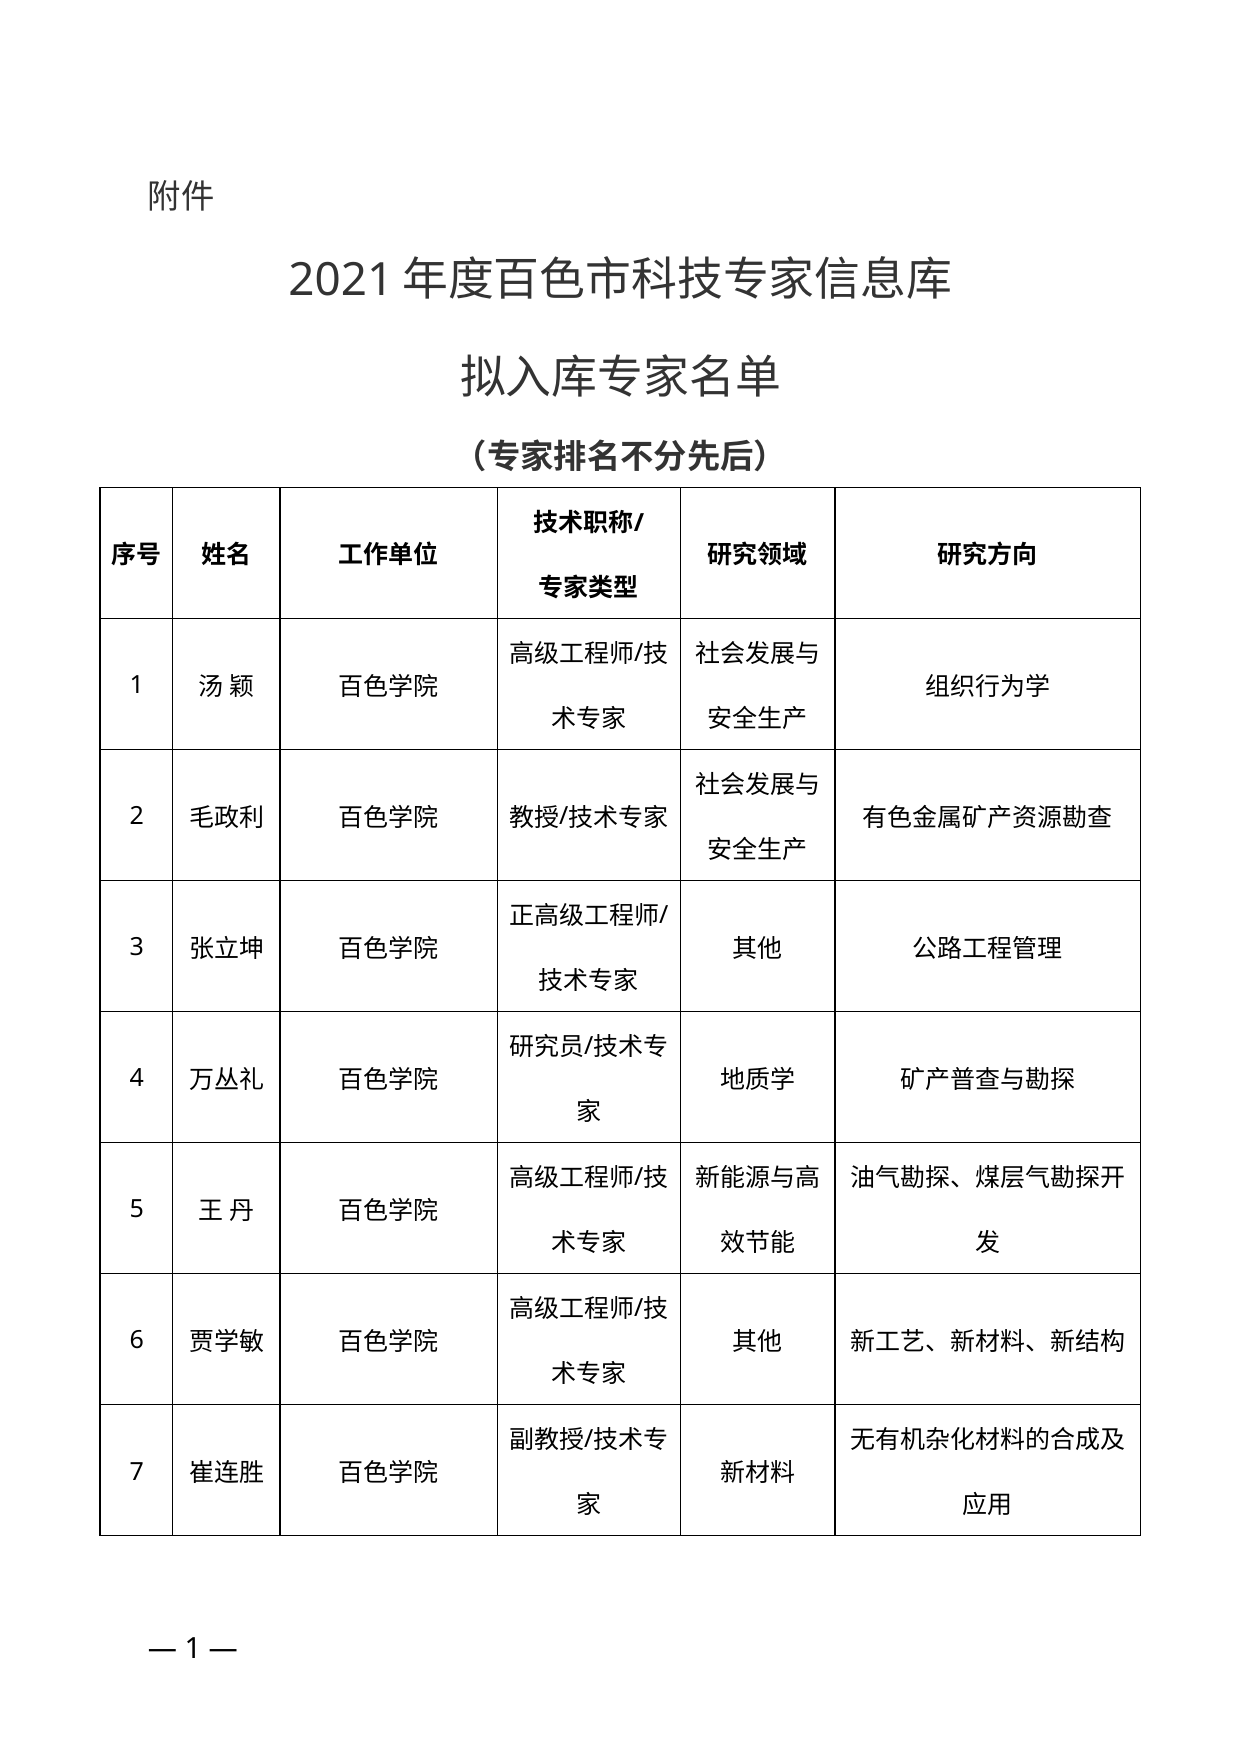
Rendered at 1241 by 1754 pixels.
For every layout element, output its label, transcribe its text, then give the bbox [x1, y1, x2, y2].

table_cell 百色学院 [281, 750, 497, 880]
table_cell 贾学敏 [173, 1274, 279, 1404]
table_header 研究领域 [681, 488, 834, 618]
table_cell 毛政利 [173, 750, 279, 880]
table_cell 有色金属矿产资源勘查 [836, 750, 1140, 880]
table_cell 矿产普查与勘探 [836, 1012, 1140, 1142]
table_cell 无有机杂化材料的合成及应用 [836, 1405, 1140, 1535]
table_cell 公路工程管理 [836, 881, 1140, 1011]
table_cell 副教授/技术专家 [498, 1405, 680, 1535]
table_cell 社会发展与安全生产 [681, 619, 834, 749]
table_cell 研究员/技术专家 [498, 1012, 680, 1142]
table_cell 3 [101, 881, 172, 1011]
table_cell 百色学院 [281, 1012, 497, 1142]
table_cell 百色学院 [281, 1143, 497, 1273]
table_cell 地质学 [681, 1012, 834, 1142]
table_cell 正高级工程师/技术专家 [498, 881, 680, 1011]
table_cell 百色学院 [281, 1274, 497, 1404]
table_header 姓名 [173, 488, 279, 618]
table_cell 2 [101, 750, 172, 880]
text 拟入库专家名单 [148, 324, 1093, 422]
text （专家排名不分先后） [148, 422, 1093, 487]
table_cell 张立坤 [173, 881, 279, 1011]
table_cell 其他 [681, 1274, 834, 1404]
table_cell 高级工程师/技术专家 [498, 1274, 680, 1404]
table_cell 汤 颖 [173, 619, 279, 749]
table_cell 组织行为学 [836, 619, 1140, 749]
table_cell 7 [101, 1405, 172, 1535]
table_header 研究方向 [836, 488, 1140, 618]
table_cell 王 丹 [173, 1143, 279, 1273]
table_cell 4 [101, 1012, 172, 1142]
table_cell 新工艺、新材料、新结构 [836, 1274, 1140, 1404]
table_cell 其他 [681, 881, 834, 1011]
text 2021年度百色市科技专家信息库 [148, 227, 1093, 324]
table_cell 5 [101, 1143, 172, 1273]
table_cell 百色学院 [281, 881, 497, 1011]
table_cell 6 [101, 1274, 172, 1404]
text 附件 [148, 162, 1093, 227]
table_header 技术职称/ 专家类型 [498, 488, 680, 618]
table_cell 新能源与高效节能 [681, 1143, 834, 1273]
table_cell 社会发展与安全生产 [681, 750, 834, 880]
table_cell 高级工程师/技术专家 [498, 619, 680, 749]
table_cell 高级工程师/技术专家 [498, 1143, 680, 1273]
table_header 工作单位 [281, 488, 497, 618]
table_cell 崔连胜 [173, 1405, 279, 1535]
table_cell 教授/技术专家 [498, 750, 680, 880]
table_header 序号 [101, 488, 172, 618]
table_cell 1 [101, 619, 172, 749]
table_cell 万丛礼 [173, 1012, 279, 1142]
table_cell 新材料 [681, 1405, 834, 1535]
table_cell 百色学院 [281, 1405, 497, 1535]
table_cell 百色学院 [281, 619, 497, 749]
table_cell 油气勘探、煤层气勘探开发 [836, 1143, 1140, 1273]
